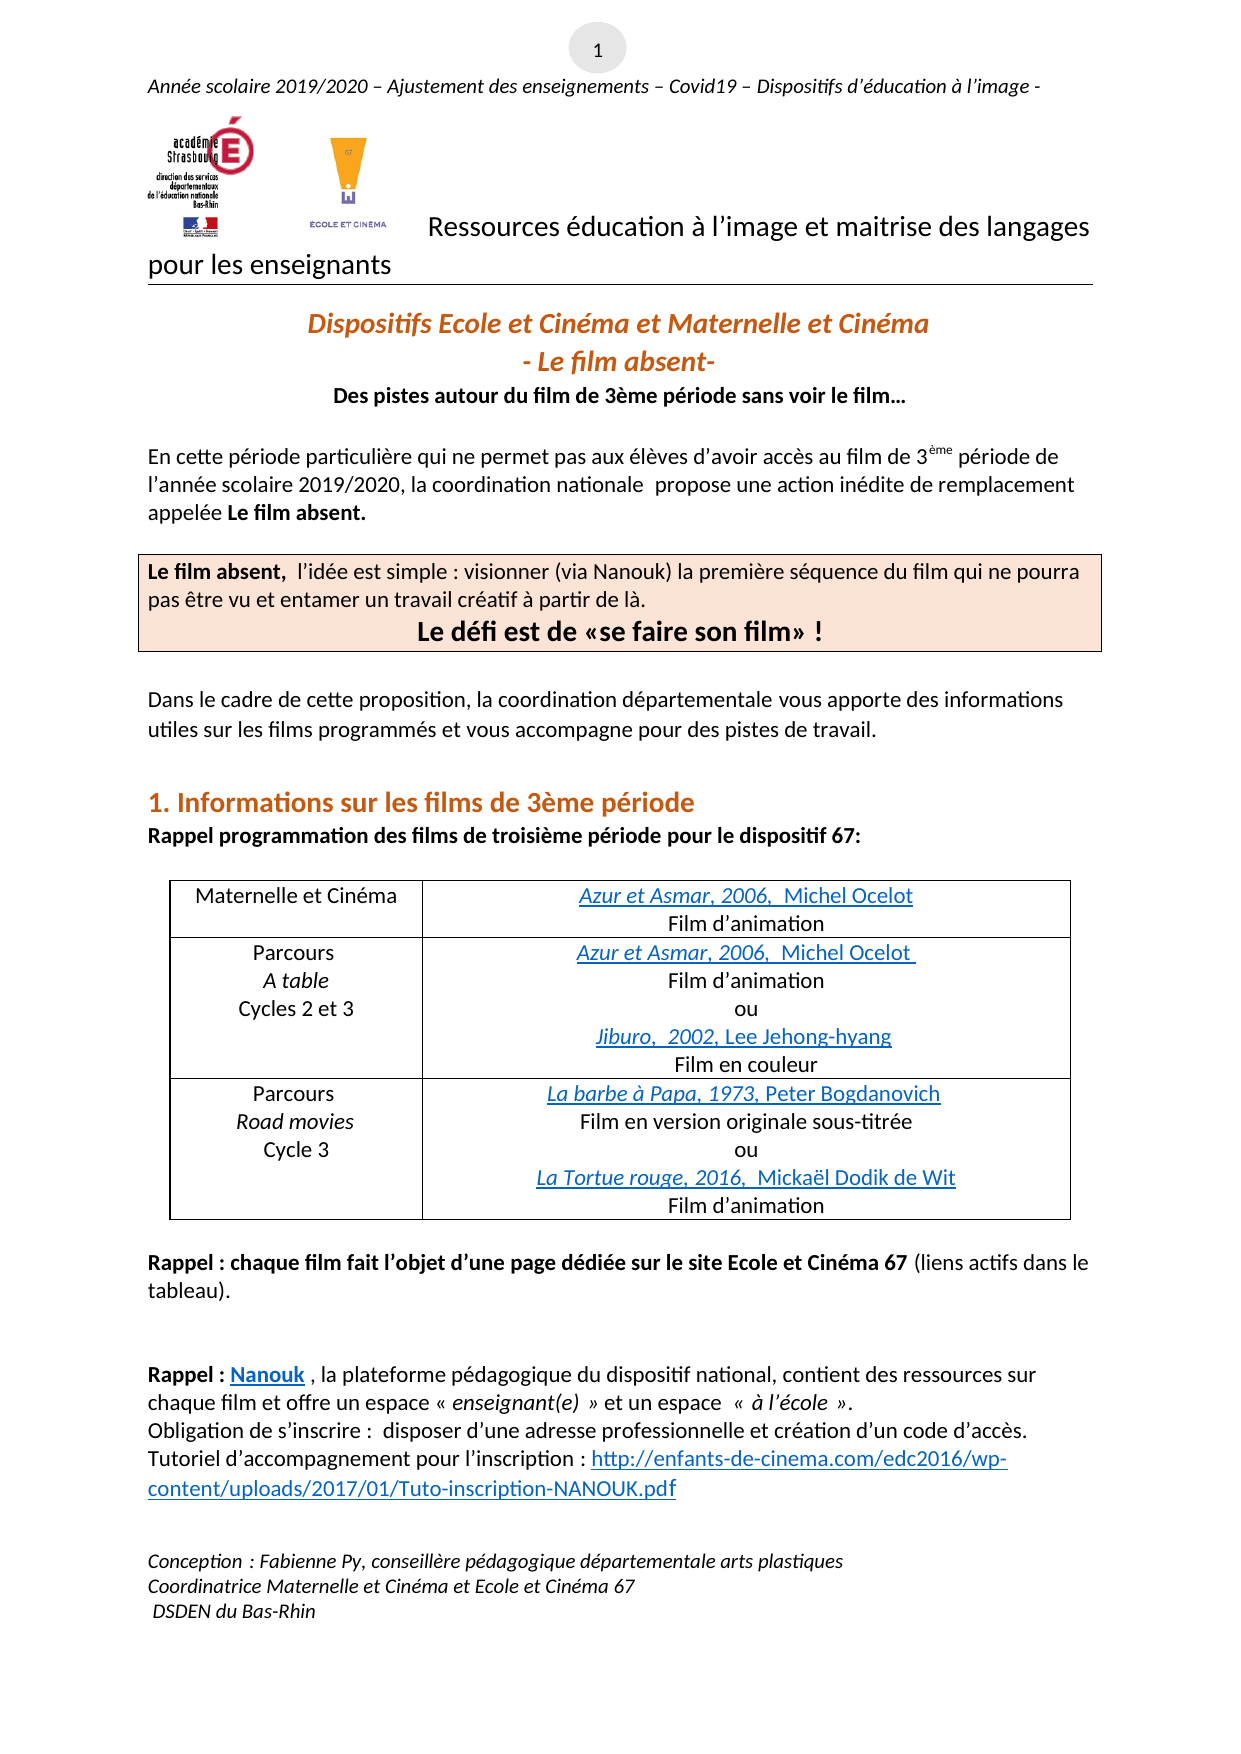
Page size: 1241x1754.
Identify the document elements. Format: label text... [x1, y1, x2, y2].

text En cette période particulière qui ne permet pas aux élèves d’avoir accès au film de 3ème période de l’année scolaire 2019/2020, la coordination nationale propose une action inédite de remplacement appelée Le film absent. [148, 442, 1093, 526]
table_header Azur et Asmar, 2006, Michel Ocelot Film d’animation [423, 881, 1070, 937]
text Tutoriel d’accompagnement pour l’inscription : http://enfants-de-cinema.com/edc2016/wp-content/uploads/2017/01/Tuto-inscription-NANOUK.pdf [148, 1444, 1093, 1533]
text Rappel : chaque film fait l’objet d’une page dédiée sur le site Ecole et Cinéma 67 (liens actifs dans le tableau). [148, 1248, 1093, 1304]
text Le défi est de «se faire son film» ! [139, 610, 1101, 651]
picture [147, 116, 254, 237]
text Ressources éducation à l’image et maitrise des langages pour les enseignants [148, 117, 1093, 284]
table_cell Parcours Road movies Cycle 3 [171, 1079, 422, 1219]
text Rappel : Nanouk , la plateforme pédagogique du dispositif national, contient des ressources sur chaque film et offre un espace « enseignant(e) » et un espace « à l’école ». [148, 1360, 1093, 1416]
text Dispositifs Ecole et Cinéma et Maternelle et Cinéma [148, 305, 1093, 340]
text Obligation de s’inscrire : disposer d’une adresse professionnelle et création d’un code d’accès. [148, 1416, 1093, 1444]
text Dans le cadre de cette proposition, la coordination départementale vous apporte des informations utiles sur les films programmés et vous accompagne pour des pistes de travail. [148, 685, 1093, 743]
text - Le film absent- [148, 343, 1093, 379]
table_cell Azur et Asmar, 2006, Michel Ocelot Film d’animation ou Jiburo, 2002, Lee Jehong-hyang Film en couleur [423, 938, 1070, 1078]
table_header Maternelle et Cinéma [171, 881, 422, 937]
text Le film absent, l’idée est simple : visionner (via Nanouk) la première séquence du film qui ne pourra pas être vu et entamer un travail créatif à partir de là. [139, 555, 1101, 610]
table_cell Parcours A table Cycles 2 et 3 [171, 938, 422, 1078]
text Des pistes autour du film de 3ème période sans voir le film… [148, 382, 1093, 409]
table_cell La barbe à Papa, 1973, Peter Bogdanovich Film en version originale sous-titrée ou La Tortue rouge, 2016, Mickaël Dodik de Wit Film d’animation [423, 1079, 1070, 1219]
picture [289, 125, 409, 241]
text 1. Informations sur les films de 3ème période Rappel programmation des films de troisième période pour le dispositif 67: [148, 745, 1093, 850]
